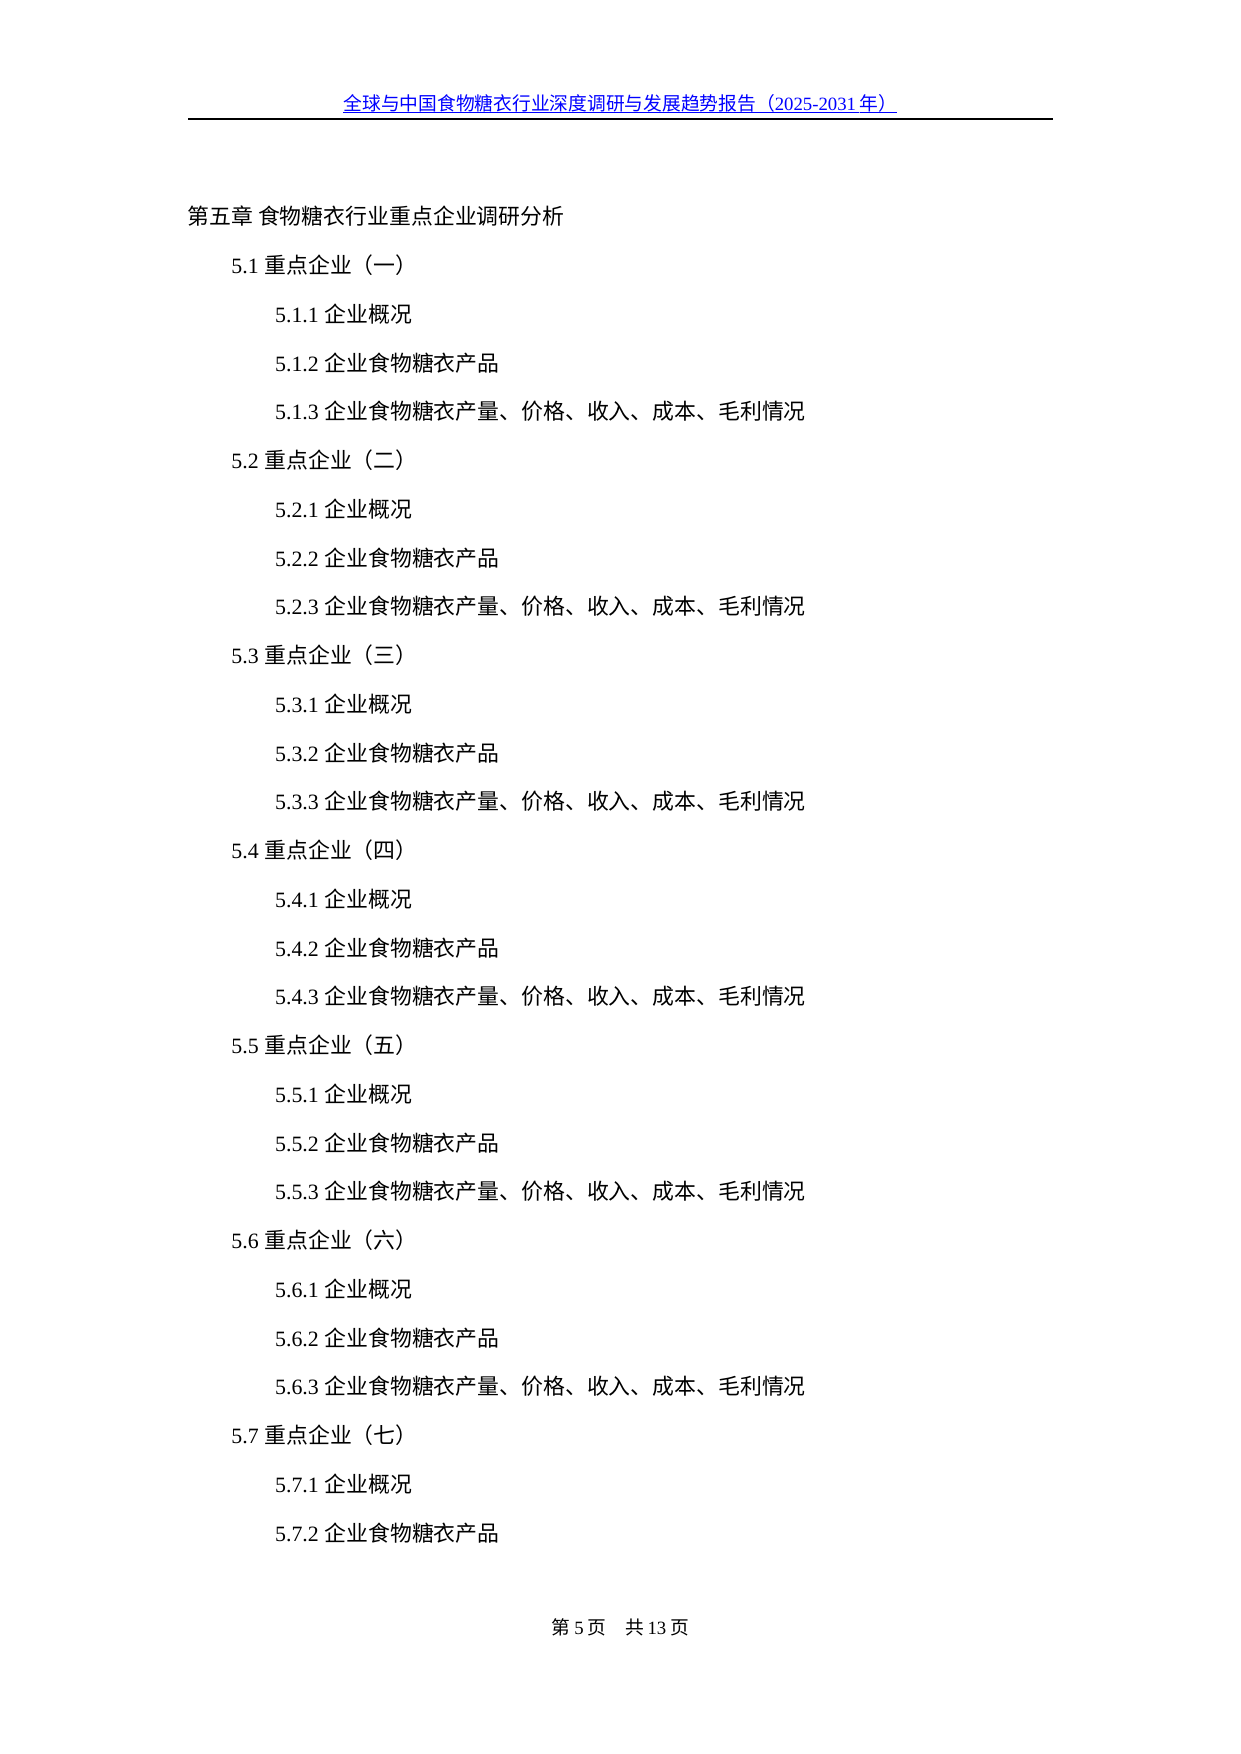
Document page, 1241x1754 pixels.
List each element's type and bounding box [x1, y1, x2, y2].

text [187, 150, 1053, 1548]
